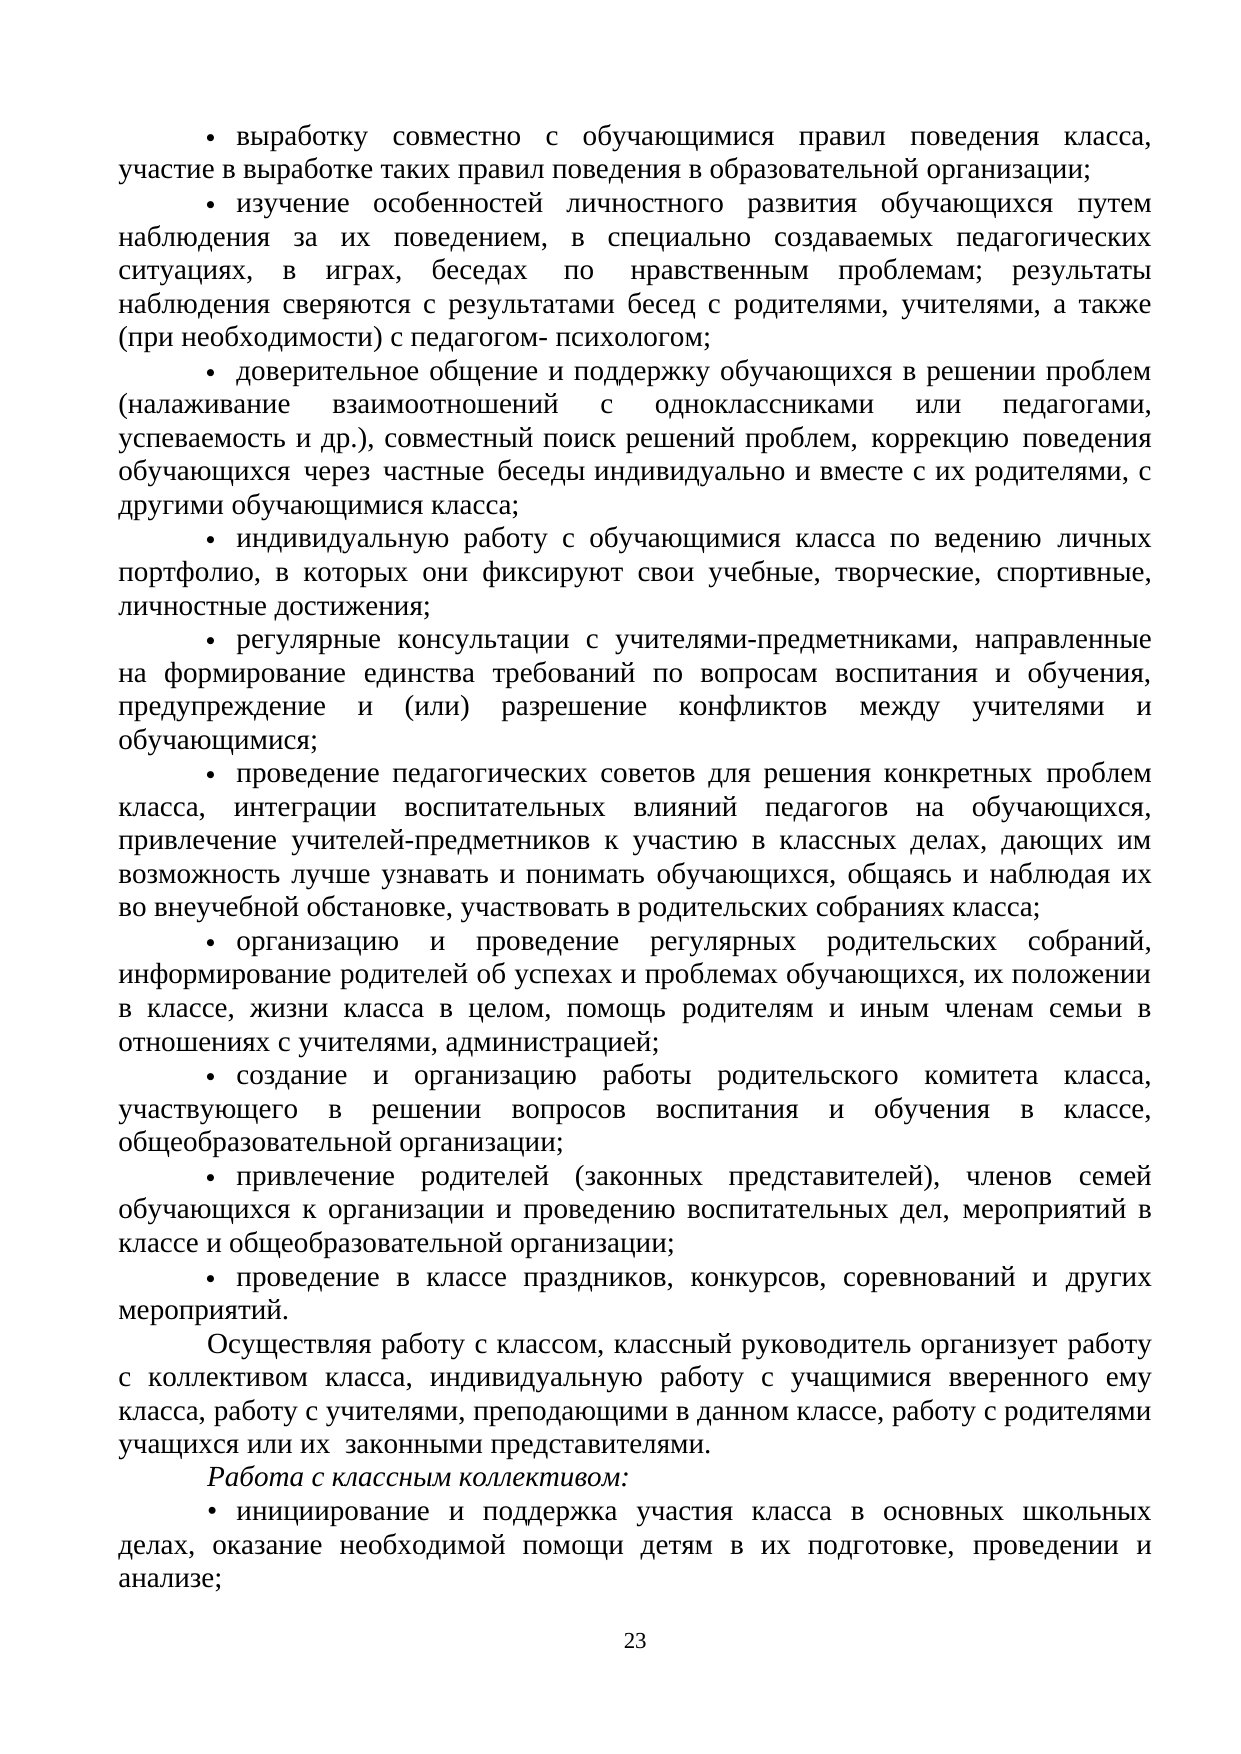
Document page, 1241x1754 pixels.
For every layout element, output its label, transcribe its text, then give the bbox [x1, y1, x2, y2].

list организацию и проведение регулярных родительских собраний, информирование родителей об успехах и проблемах обучающихся, их положении в классе, жизни класса в целом, помощь родителям и иным членам семьи в отношениях с учителями, администрацией; [118, 923, 1152, 1057]
list регулярные консультации с учителями-предметниками, направленные на формирование единства требований по вопросам воспитания и обучения, предупреждение и (или) разрешение конфликтов между учителями и обучающимися; [118, 621, 1152, 755]
list проведение в классе праздников, конкурсов, соревнований и других мероприятий. [118, 1259, 1152, 1326]
list привлечение родителей (законных представителей), членов семей обучающихся к организации и проведению воспитательных дел, мероприятий в классе и общеобразовательной организации; [118, 1158, 1152, 1259]
list выработку совместно с обучающимися правил поведения класса, участие в выработке таких правил поведения в образовательной организации; [118, 118, 1152, 185]
list инициирование и поддержка участия класса в основных школьных делах, оказание необходимой помощи детям в их подготовке, проведении и анализе; [118, 1493, 1152, 1594]
text Осуществляя работу с классом, классный руководитель организует работу с коллективом класса, индивидуальную работу с учащимися вверенного ему класса, работу с учителями, преподающими в данном классе, работу с родителями учащихся или их законными представителями. [118, 1326, 1152, 1460]
list изучение особенностей личностного развития обучающихся путем наблюдения за их поведением, в специально создаваемых педагогических ситуациях, в играх, беседах по нравственным проблемам; результаты наблюдения сверяются с результатами бесед с родителями, учителями, а также (при необходимости) с педагогом- психологом; [118, 185, 1152, 353]
list создание и организацию работы родительского комитета класса, участвующего в решении вопросов воспитания и обучения в классе, общеобразовательной организации; [118, 1057, 1152, 1158]
text Работа с классным коллективом: [118, 1460, 1152, 1493]
list индивидуальную работу с обучающимися класса по ведению личных портфолио, в которых они фиксируют свои учебные, творческие, спортивные, личностные достижения; [118, 521, 1152, 621]
list доверительное общение и поддержку обучающихся в решении проблем (налаживание взаимоотношений с одноклассниками или педагогами, успеваемость и др.), совместный поиск решений проблем, коррекцию поведения обучающихся через частные беседы индивидуально и вместе с их родителями, с другими обучающимися класса; [118, 353, 1152, 521]
list проведение педагогических советов для решения конкретных проблем класса, интеграции воспитательных влияний педагогов на обучающихся, привлечение учителей-предметников к участию в классных делах, дающих им возможность лучше узнавать и понимать обучающихся, общаясь и наблюдая их во внеучебной обстановке, участвовать в родительских собраниях класса; [118, 755, 1152, 923]
